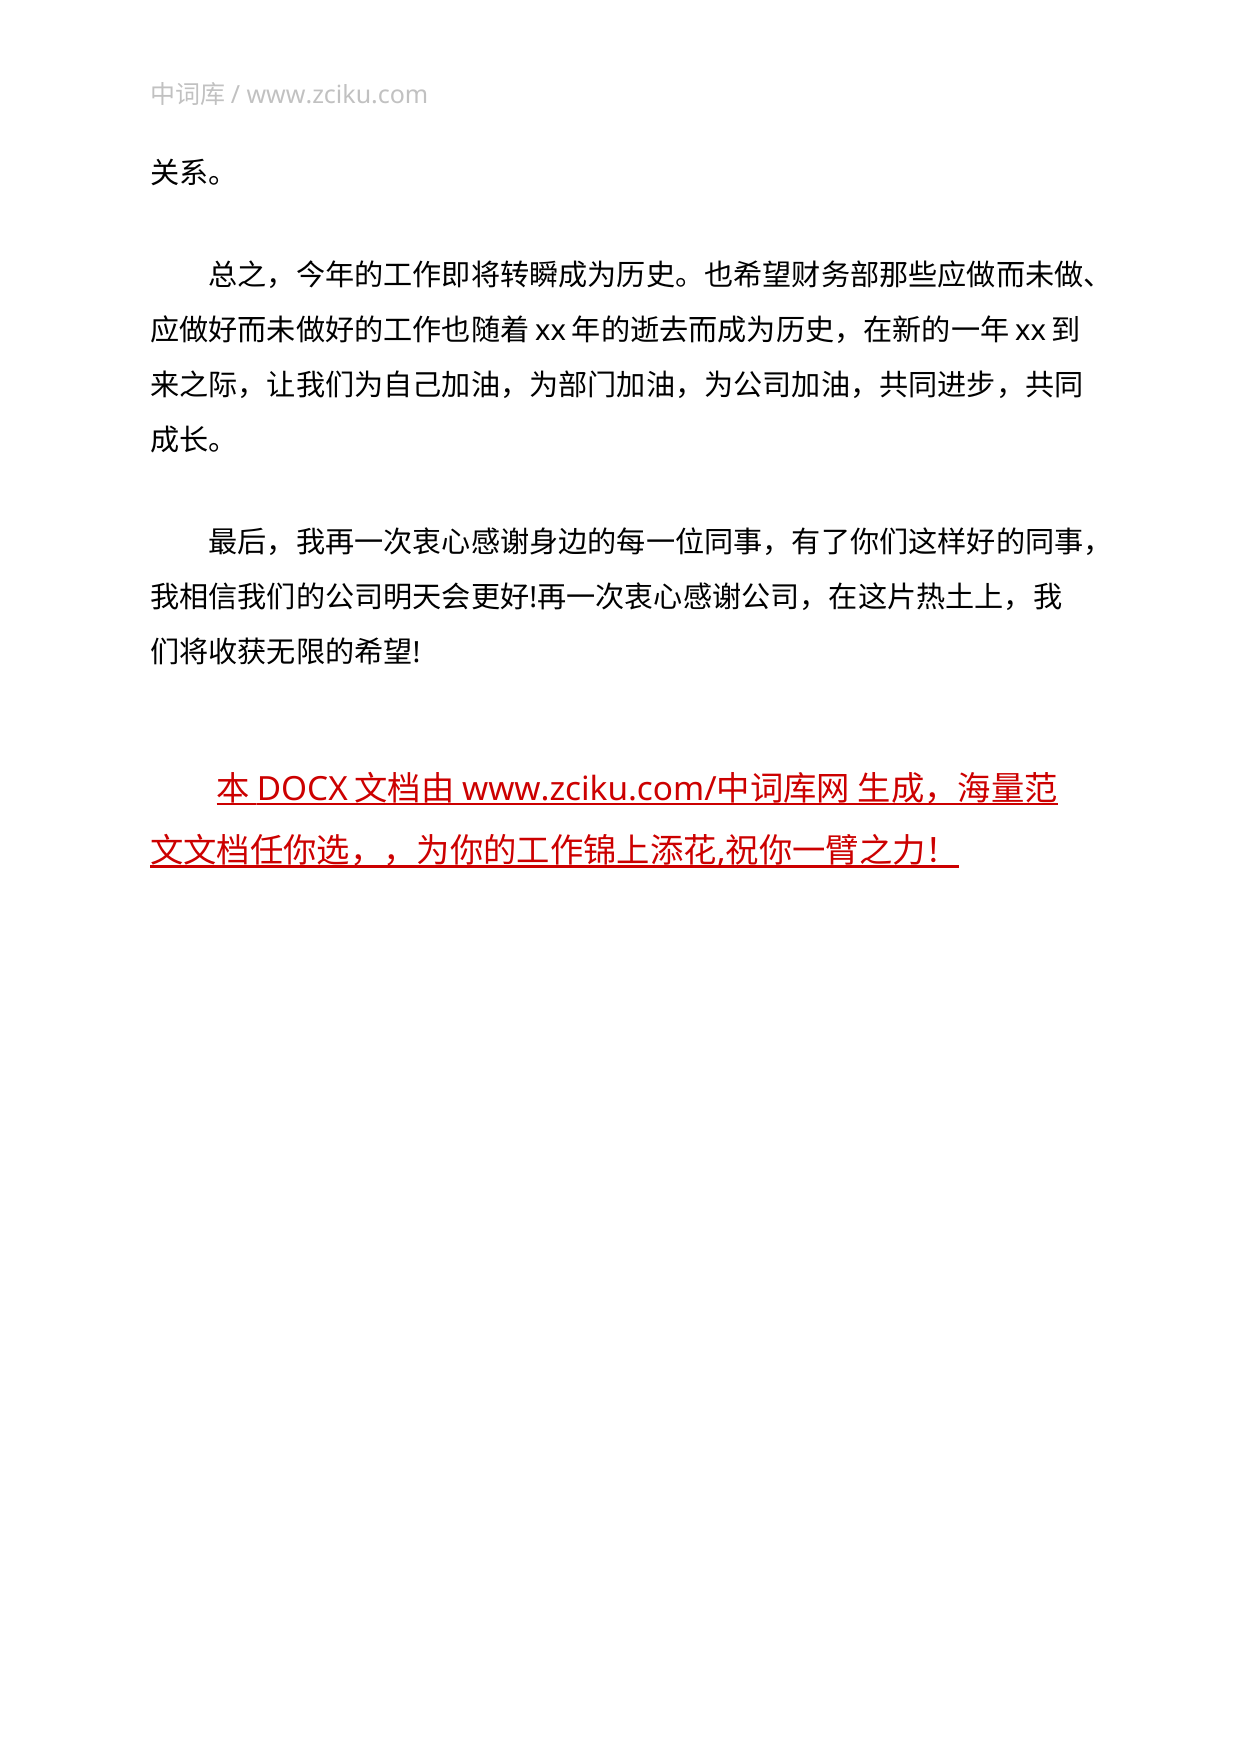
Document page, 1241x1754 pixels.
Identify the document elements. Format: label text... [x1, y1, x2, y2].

text 最后，我再一次衷心感谢身边的每一位同事，有了你们这样好的同事，我相信我们的公司明天会更好!再一次衷心感谢公司，在这片热土上，我们将收获无限的希望! [150, 518, 1090, 671]
text 总之，今年的工作即将转瞬成为历史。也希望财务部那些应做而未做、应做好而未做好的工作也随着xx年的逝去而成为历史，在新的一年xx到来之际，让我们为自己加油，为部门加油，为公司加油，共同进步，共同成长。 [150, 252, 1090, 459]
text 本DOCX文档由 www.zciku.com/中词库网 生成，海量范文文档任你选，，为你的工作锦上添花,祝你一臂之力！ [150, 761, 1090, 873]
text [150, 150, 1090, 192]
